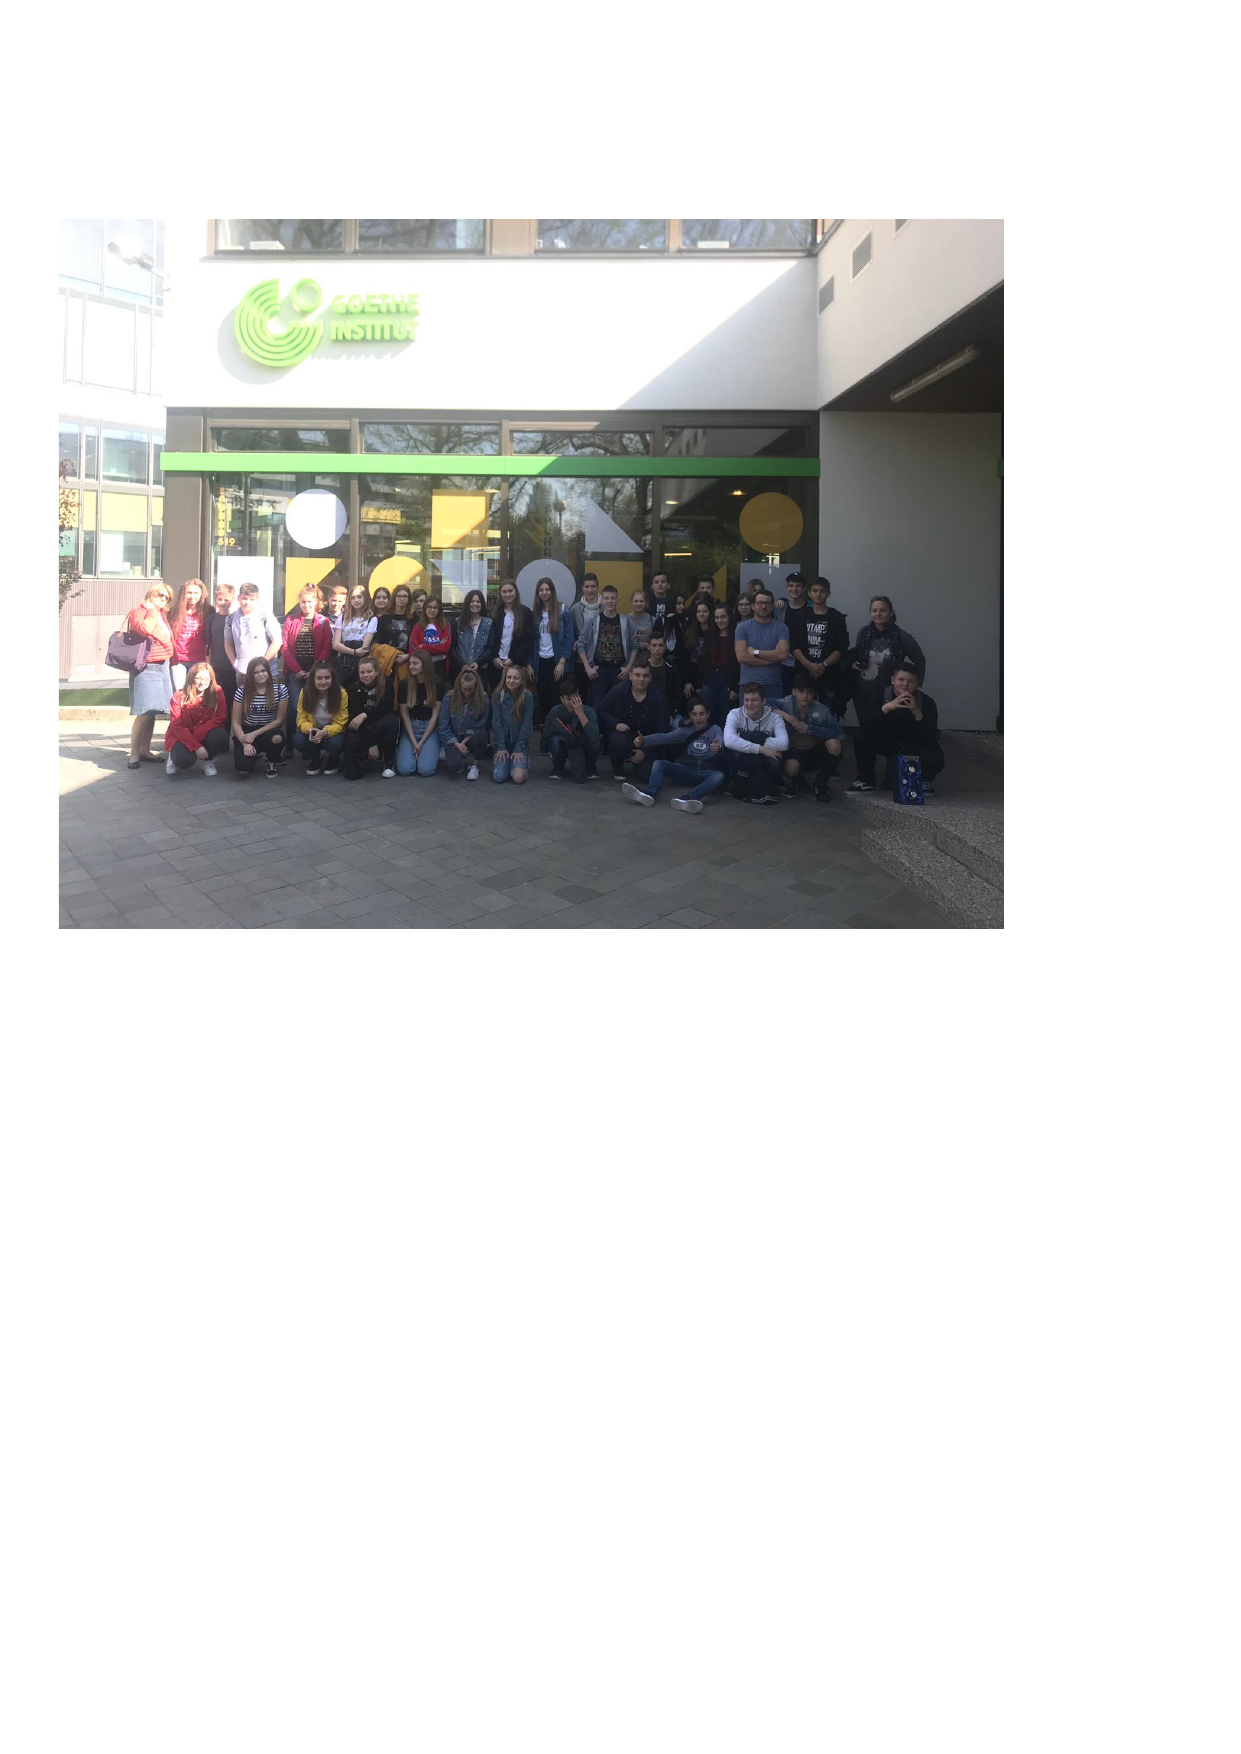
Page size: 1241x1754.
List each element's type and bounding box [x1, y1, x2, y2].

picture [58, 219, 1004, 929]
